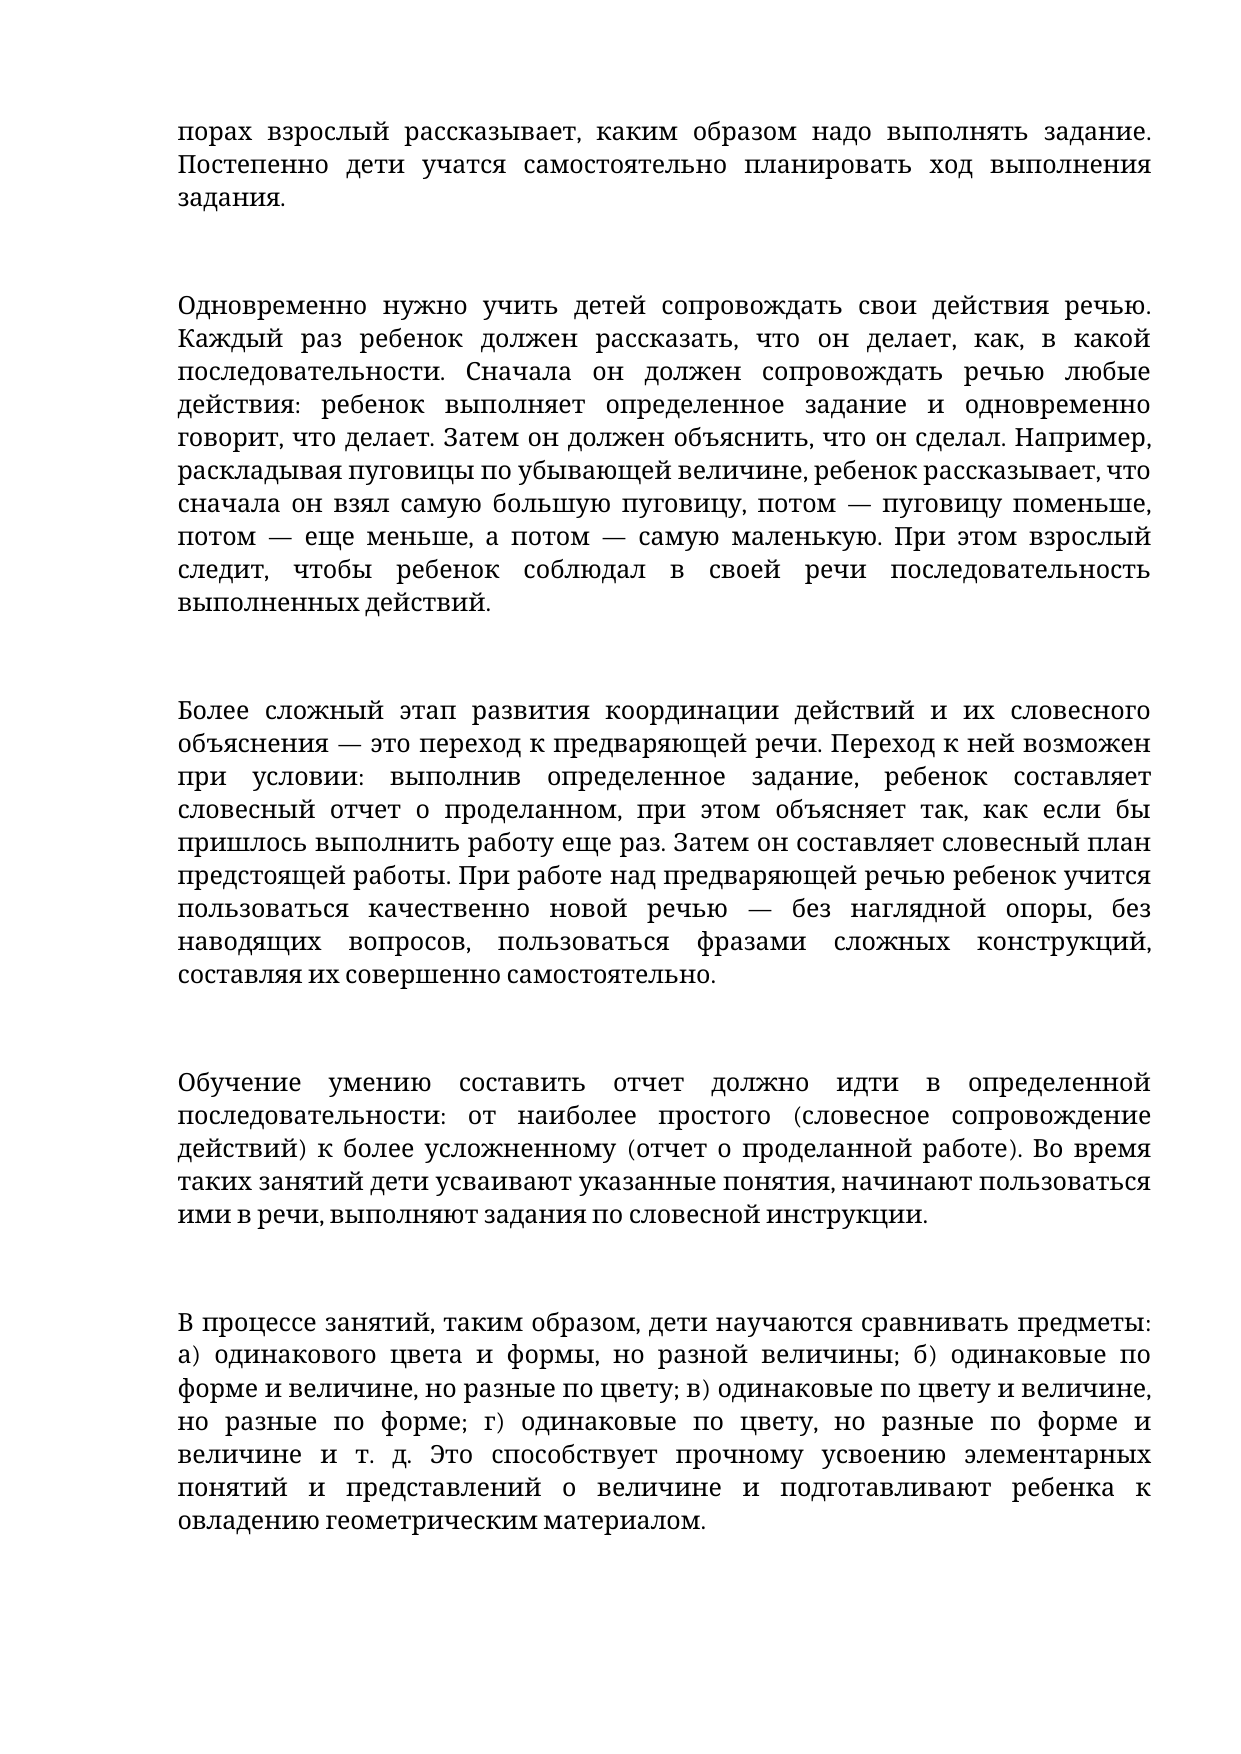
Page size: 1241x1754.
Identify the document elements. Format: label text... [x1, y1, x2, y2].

text Более сложный этап развития координации действий и их словесного объяснения — это переход к предваряющей речи. Переход к ней возможен при условии: выполнив определенное задание, ребенок составляет словесный отчет о проделанном, при этом объясняет так, как если бы пришлось выполнить работу еще раз. Затем он составляет словесный план предстоящей работы. При работе над предваряющей речью ребенок учится пользоваться качественно новой речью — без наглядной опоры, без наводящих вопросов, пользоваться фразами сложных конструкций, составляя их совершенно самостоятельно. [177, 697, 1152, 990]
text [177, 118, 1152, 213]
text В процессе занятий, таким образом, дети научаются сравнивать предметы: а) одинакового цвета и формы, но разной величины; б) одинаковые по форме и величине, но разные по цвету; в) одинаковые по цвету и величине, но разные по форме; г) одинаковые по цвету, но разные по форме и величине и т. д. Это способствует прочному усвоению элементарных понятий и представлений о величине и подготавливают ребенка к овладению геометрическим материалом. [177, 1308, 1152, 1535]
text Одновременно нужно учить детей сопровождать свои действия речью. Каждый раз ребенок должен рассказать, что он делает, как, в какой последовательности. Сначала он должен сопровождать речью любые действия: ребенок выполняет определенное задание и одновременно говорит, что делает. Затем он должен объяснить, что он сделал. Например, раскладывая пуговицы по убывающей величине, ребенок рассказывает, что сначала он взял самую большую пуговицу, потом — пуговицу поменьше, потом — еще меньше, а потом — самую маленькую. При этом взрослый следит, чтобы ребенок соблюдал в своей речи последовательность выполненных действий. [177, 292, 1152, 618]
text Обучение умению составить отчет должно идти в определенной последовательности: от наиболее простого (словесное сопровождение действий) к более усложненному (отчет о проделанной работе). Во время таких занятий дети усваивают указанные понятия, начинают пользоваться ими в речи, выполняют задания по словесной инструкции. [177, 1069, 1152, 1229]
